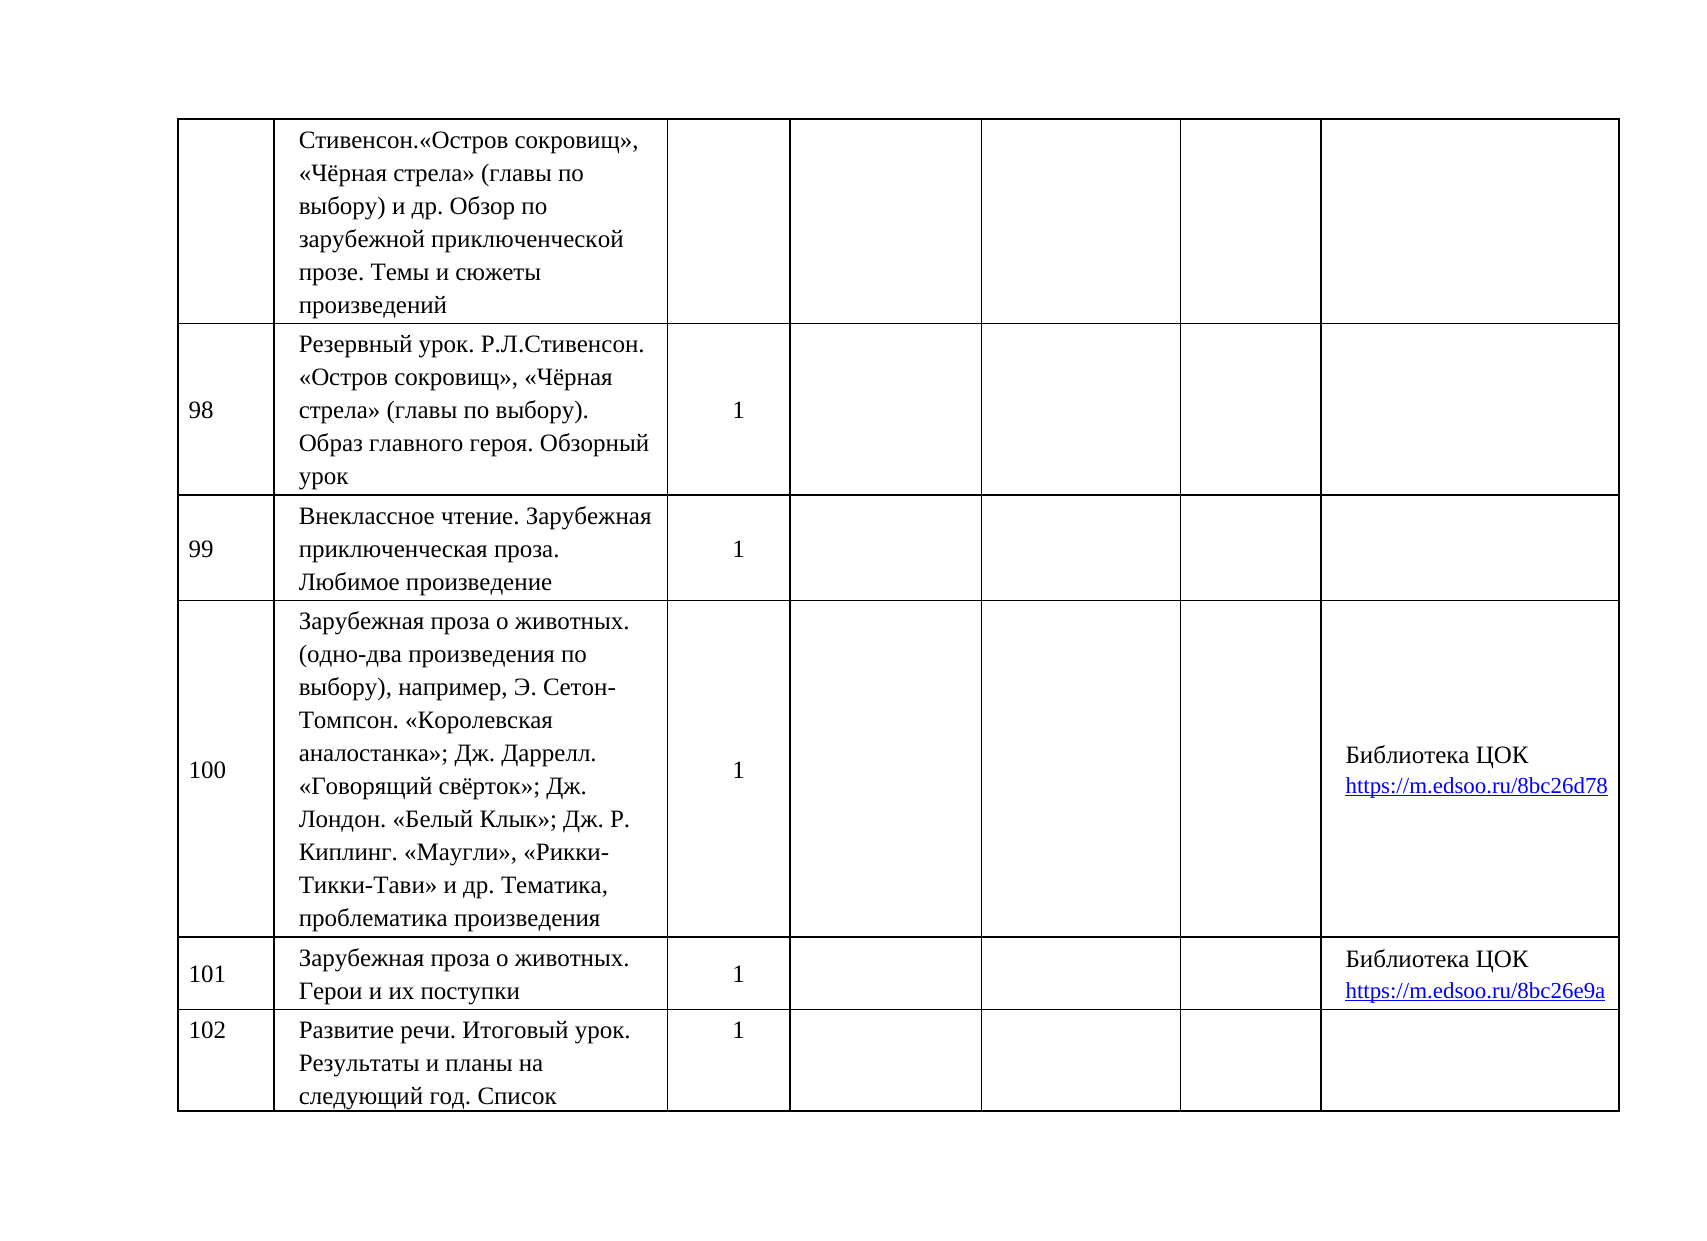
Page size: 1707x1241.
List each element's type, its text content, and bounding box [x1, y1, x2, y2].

table_cell [982, 120, 1180, 323]
table_cell 1 [668, 324, 789, 494]
table_cell 1 [668, 1010, 789, 1110]
table_cell [1181, 496, 1320, 599]
table_cell 101 [179, 938, 273, 1008]
table_cell 1 [668, 120, 789, 323]
table_cell [791, 120, 981, 323]
table_cell 99 [179, 496, 273, 599]
table_cell Библиотека ЦОК https://m.edsoo.ru/8bc26d78 [1322, 601, 1618, 936]
table_cell [1322, 1010, 1618, 1110]
table_cell 1 [668, 601, 789, 936]
table_cell [791, 938, 981, 1008]
table_cell [791, 1010, 981, 1110]
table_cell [275, 1010, 667, 1110]
table_cell [1322, 496, 1618, 599]
table_cell Зарубежная проза о животных. Герои и их поступки [275, 938, 667, 1008]
table_cell 97 [179, 120, 273, 323]
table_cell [1322, 120, 1618, 323]
table_cell Зарубежная проза о животных. (одно-два произведения по выбору), например, Э. Сетон-Томпсон. «Королевская аналостанка»; Дж. Даррелл. «Говорящий свёрток»; Дж. Лондон. «Белый Клык»; Дж. Р. Киплинг. «Маугли», «Рикки-Тикки-Тави» и др. Тематика, проблематика произведения [275, 601, 667, 936]
table_cell [982, 938, 1180, 1008]
table_cell [1181, 938, 1320, 1008]
table_cell 1 [668, 938, 789, 1008]
table_cell [791, 496, 981, 599]
table_cell Библиотека ЦОК https://m.edsoo.ru/8bc26e9a [1322, 938, 1618, 1008]
table_cell Резервный урок. Р.Л.Стивенсон. «Остров сокровищ», «Чёрная стрела» (главы по выбору). Образ главного героя. Обзорный урок [275, 324, 667, 494]
table_cell [791, 601, 981, 936]
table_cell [275, 120, 667, 323]
table_cell [982, 324, 1180, 494]
table_cell [982, 601, 1180, 936]
table_cell [1322, 324, 1618, 494]
table_cell [982, 496, 1180, 599]
table_cell [1181, 120, 1320, 323]
table_cell [982, 1010, 1180, 1110]
table_cell [1181, 324, 1320, 494]
table_cell 1 [668, 496, 789, 599]
table_cell [791, 324, 981, 494]
table_cell 100 [179, 601, 273, 936]
table_cell 102 [179, 1010, 273, 1110]
table_cell 98 [179, 324, 273, 494]
table_cell [1181, 601, 1320, 936]
table_cell [1181, 1010, 1320, 1110]
table_cell Внеклассное чтение. Зарубежная приключенческая проза. Любимое произведение [275, 496, 667, 599]
